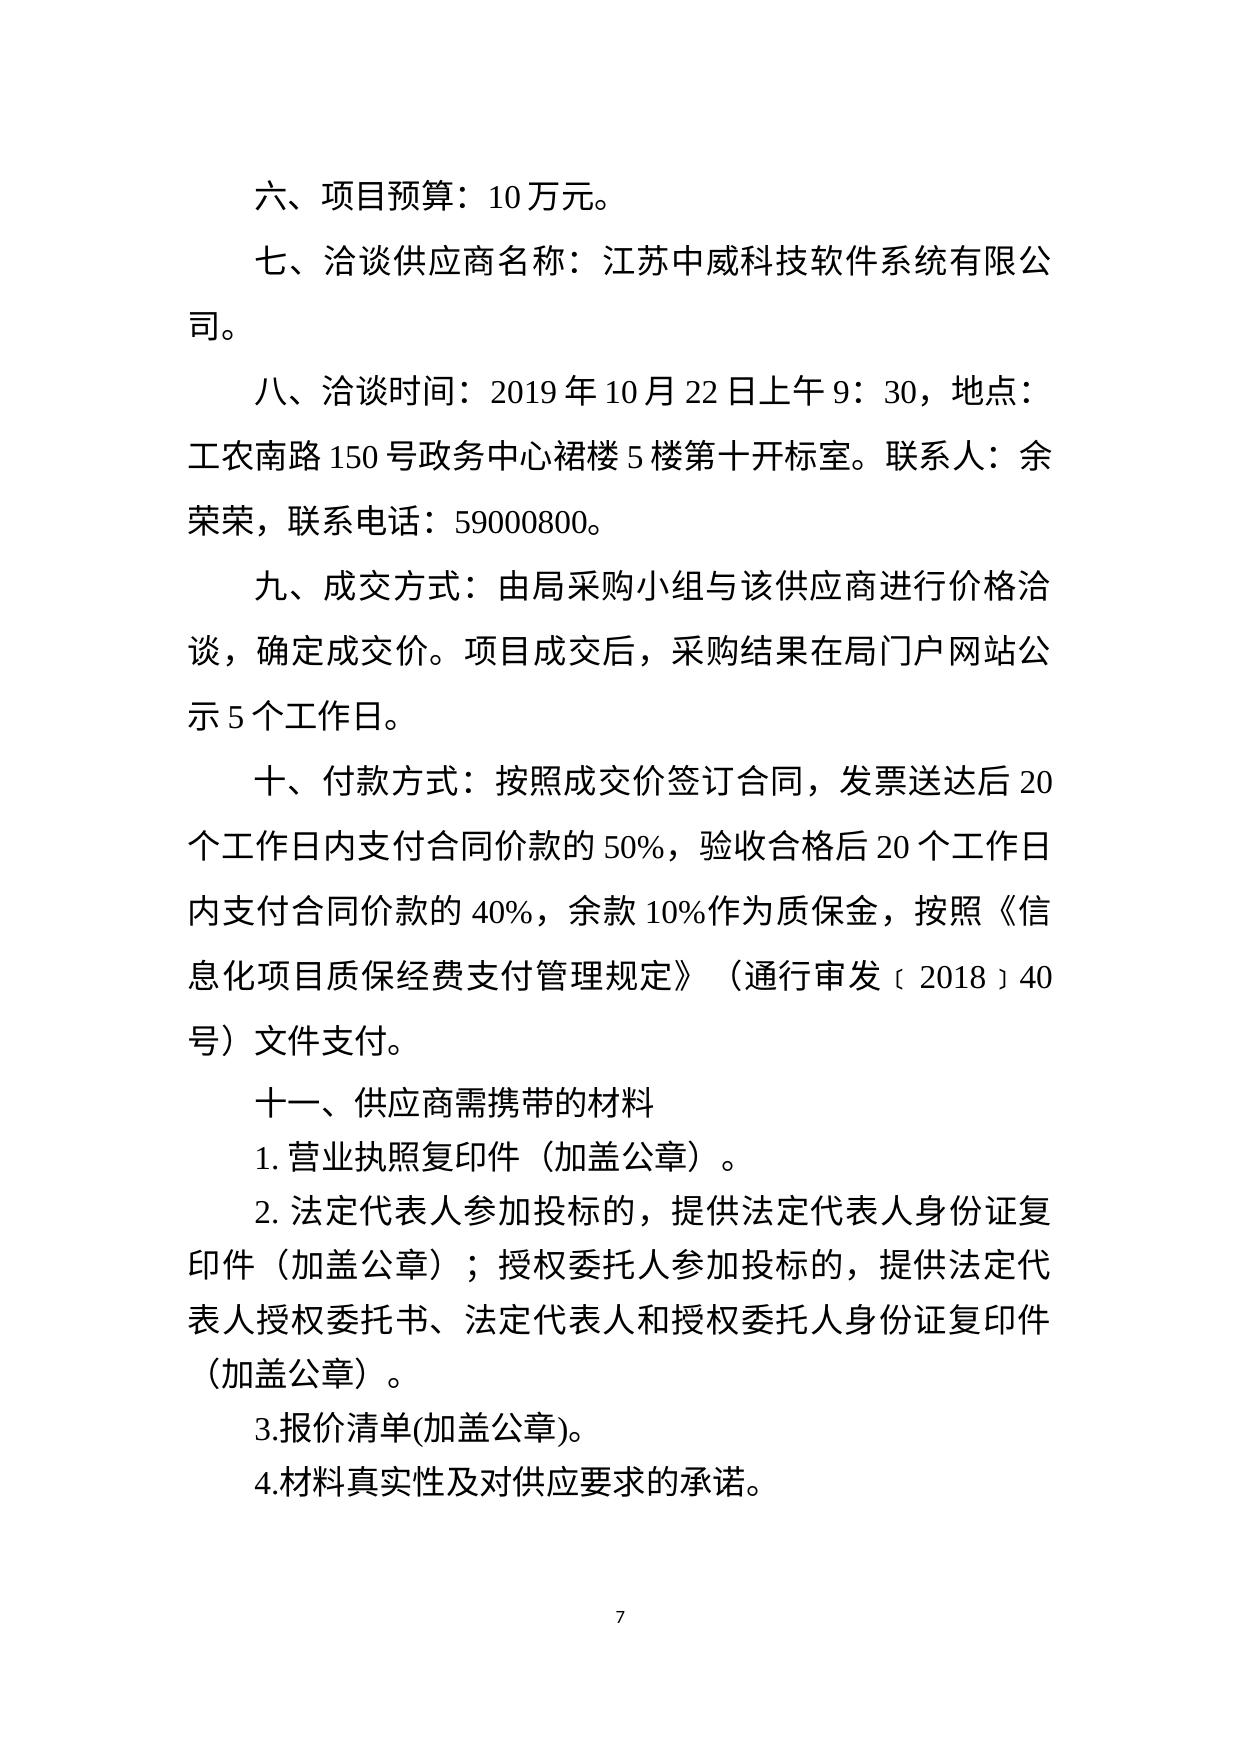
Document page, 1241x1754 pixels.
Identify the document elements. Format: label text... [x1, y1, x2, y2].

text 1. 营业执照复印件（加盖公章）。 [187, 1126, 1053, 1180]
text 十、付款方式：按照成交价签订合同，发票送达后20个工作日内支付合同价款的50%，验收合格后20个工作日内支付合同价款的40%，余款10%作为质保金，按照《信息化项目质保经费支付管理规定》（通行审发﹝2018﹞40号）文件支付。 [187, 747, 1053, 1072]
text 2. 法定代表人参加投标的，提供法定代表人身份证复印件（加盖公章）；授权委托人参加投标的，提供法定代表人授权委托书、法定代表人和授权委托人身份证复印件（加盖公章）。 [187, 1180, 1053, 1397]
text 十一、供应商需携带的材料 [187, 1072, 1053, 1126]
text 八、洽谈时间：2019年10月22日上午9：30，地点：工农南路150号政务中心裙楼5楼第十开标室。联系人：余荣荣，联系电话：59000800。 [187, 357, 1053, 552]
text 七、洽谈供应商名称：江苏中威科技软件系统有限公司。 [187, 227, 1053, 357]
text 六、项目预算：10万元。 [187, 162, 1053, 227]
text 3.报价清单(加盖公章)。 [187, 1397, 1053, 1451]
text 4.材料真实性及对供应要求的承诺。 [187, 1451, 1053, 1505]
text 九、成交方式：由局采购小组与该供应商进行价格洽谈，确定成交价。项目成交后，采购结果在局门户网站公示5个工作日。 [187, 552, 1053, 747]
